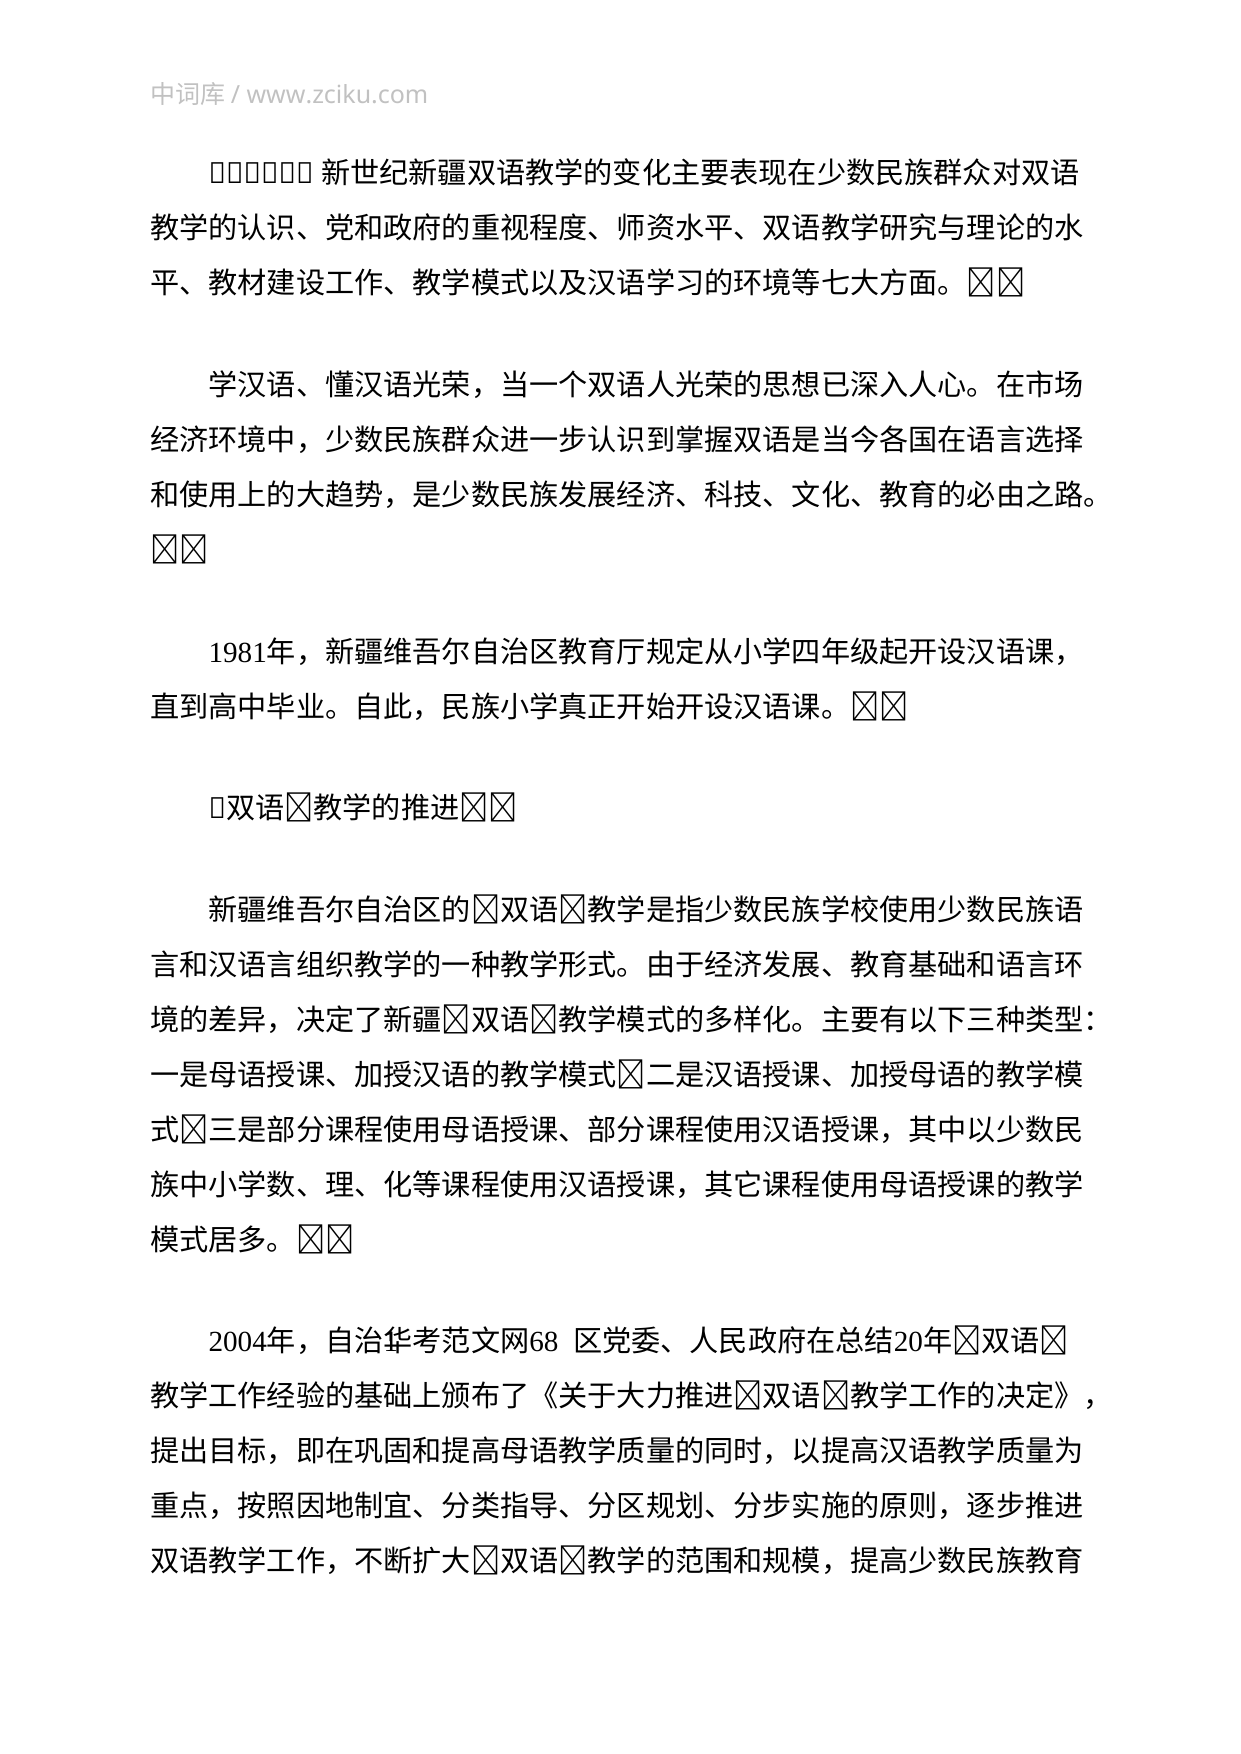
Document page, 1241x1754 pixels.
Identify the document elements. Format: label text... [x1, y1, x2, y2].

text 新疆维吾尔自治区的双语教学是指少数民族学校使用少数民族语言和汉语言组织教学的一种教学形式。由于经济发展、教育基础和语言环境的差异，决定了新疆双语教学模式的多样化。主要有以下三种类型：一是母语授课、加授汉语的教学模式二是汉语授课、加授母语的教学模式三是部分课程使用母语授课、部分课程使用汉语授课，其中以少数民族中小学数、理、化等课程使用汉语授课，其它课程使用母语授课的教学模式居多。 [150, 887, 1090, 1258]
text 年，新疆维吾尔自治区教育厅规定从小学四年级起开设汉语课，直到高中毕业。自此，民族小学真正开始开设汉语课。 [150, 628, 1090, 725]
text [150, 1318, 1090, 1580]
text 学汉语、懂汉语光荣，当一个双语人光荣的思想已深入人心。在市场经济环境中，少数民族群众进一步认识到掌握双语是当今各国在语言选择和使用上的大趋势，是少数民族发展经济、科技、文化、教育的必由之路。 [150, 362, 1090, 569]
text  新世纪新疆双语教学的变化主要表现在少数民族群众对双语教学的认识、党和政府的重视程度、师资水平、双语教学研究与理论的水平、教材建设工作、教学模式以及汉语学习的环境等七大方面。 [150, 150, 1090, 302]
text 双语教学的推进 [150, 785, 1090, 827]
